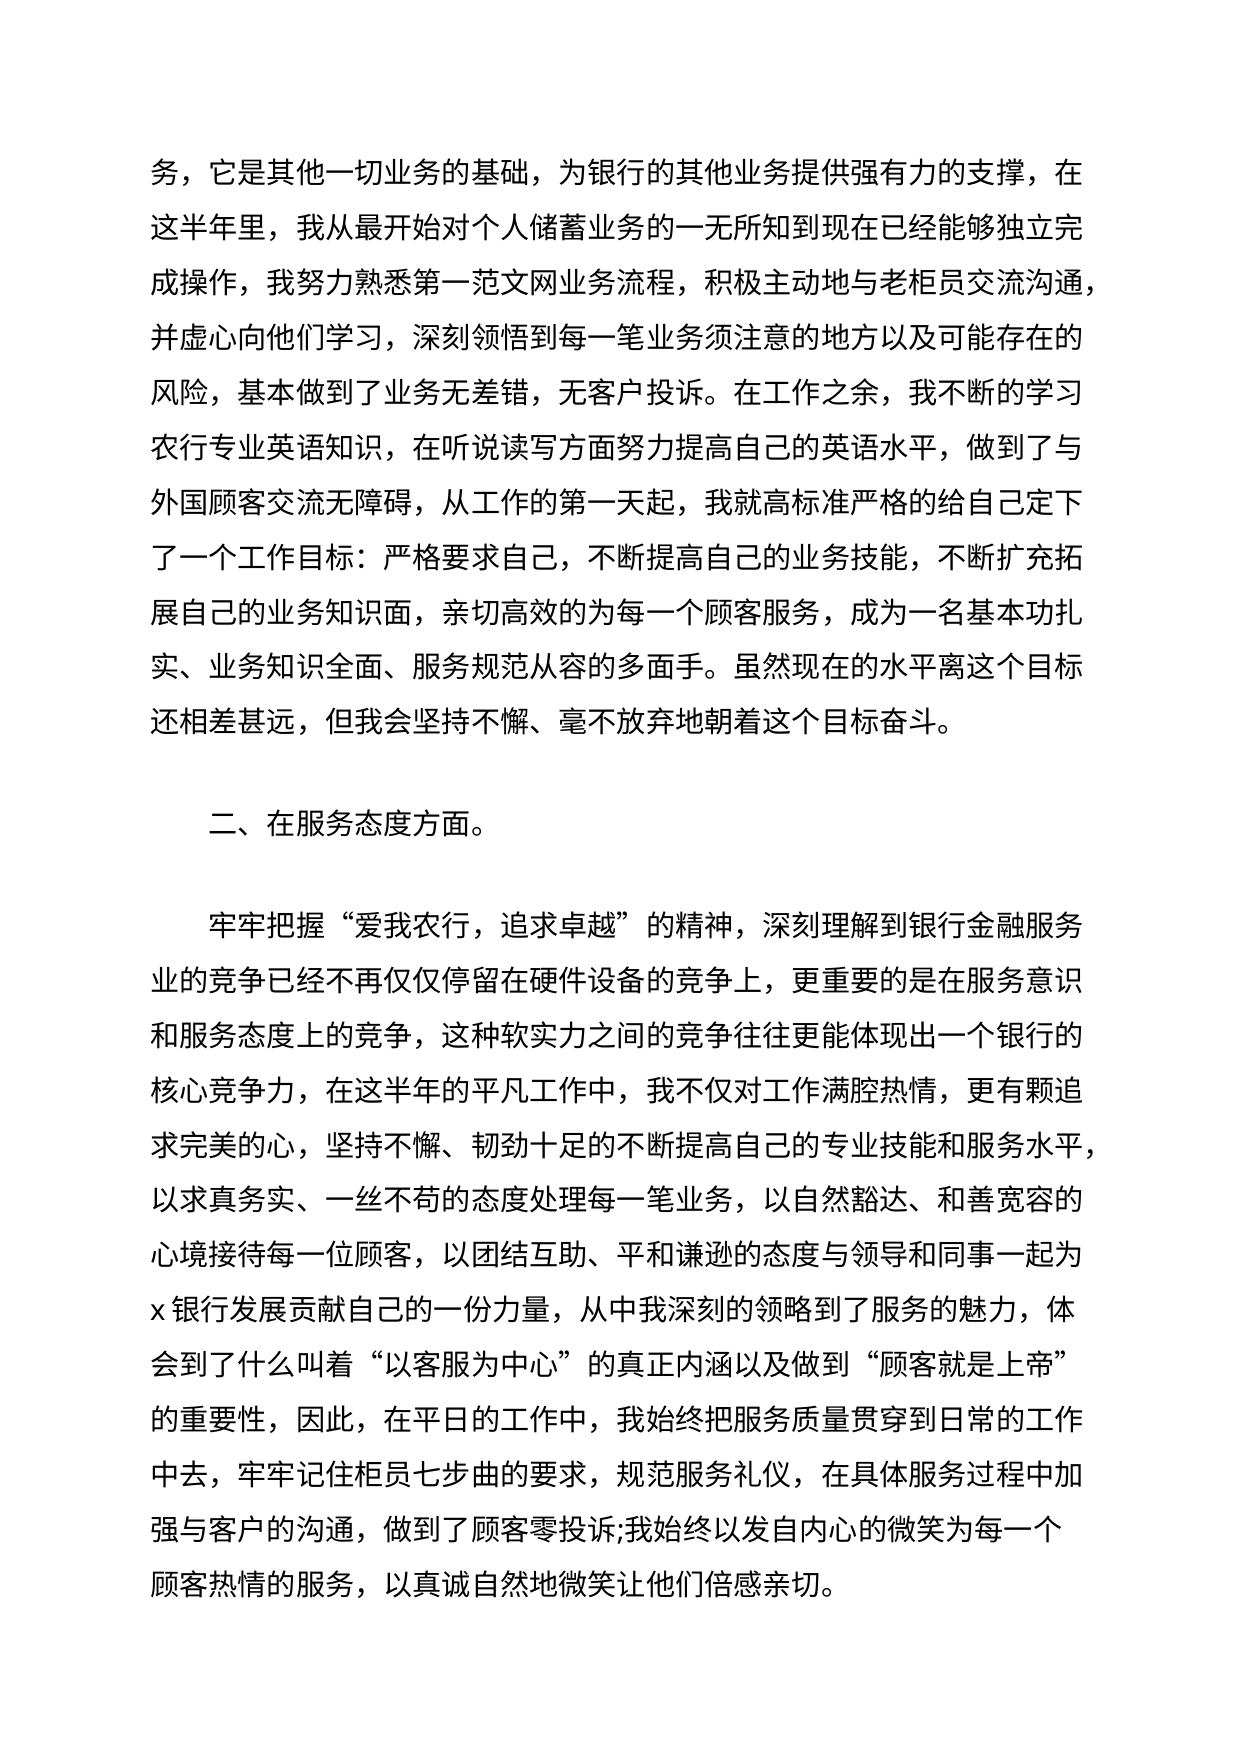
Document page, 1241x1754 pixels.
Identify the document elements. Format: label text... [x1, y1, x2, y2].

text 牢牢把握“爱我农行，追求卓越”的精神，深刻理解到银行金融服务业的竞争已经不再仅仅停留在硬件设备的竞争上，更重要的是在服务意识和服务态度上的竞争，这种软实力之间的竞争往往更能体现出一个银行的核心竞争力，在这半年的平凡工作中，我不仅对工作满腔热情，更有颗追求完美的心，坚持不懈、韧劲十足的不断提高自己的专业技能和服务水平，以求真务实、一丝不苟的态度处理每一笔业务，以自然豁达、和善宽容的心境接待每一位顾客，以团结互助、平和谦逊的态度与领导和同事一起为x银行发展贡献自己的一份力量，从中我深刻的领略到了服务的魅力，体会到了什么叫着“以客服为中心”的真正内涵以及做到“顾客就是上帝”的重要性，因此，在平日的工作中，我始终把服务质量贯穿到日常的工作中去，牢牢记住柜员七步曲的要求，规范服务礼仪，在具体服务过程中加强与客户的沟通，做到了顾客零投诉;我始终以发自内心的微笑为每一个顾客热情的服务，以真诚自然地微笑让他们倍感亲切。 [150, 902, 1090, 1604]
text 二、在服务态度方面。 [150, 801, 1090, 843]
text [150, 150, 1090, 741]
